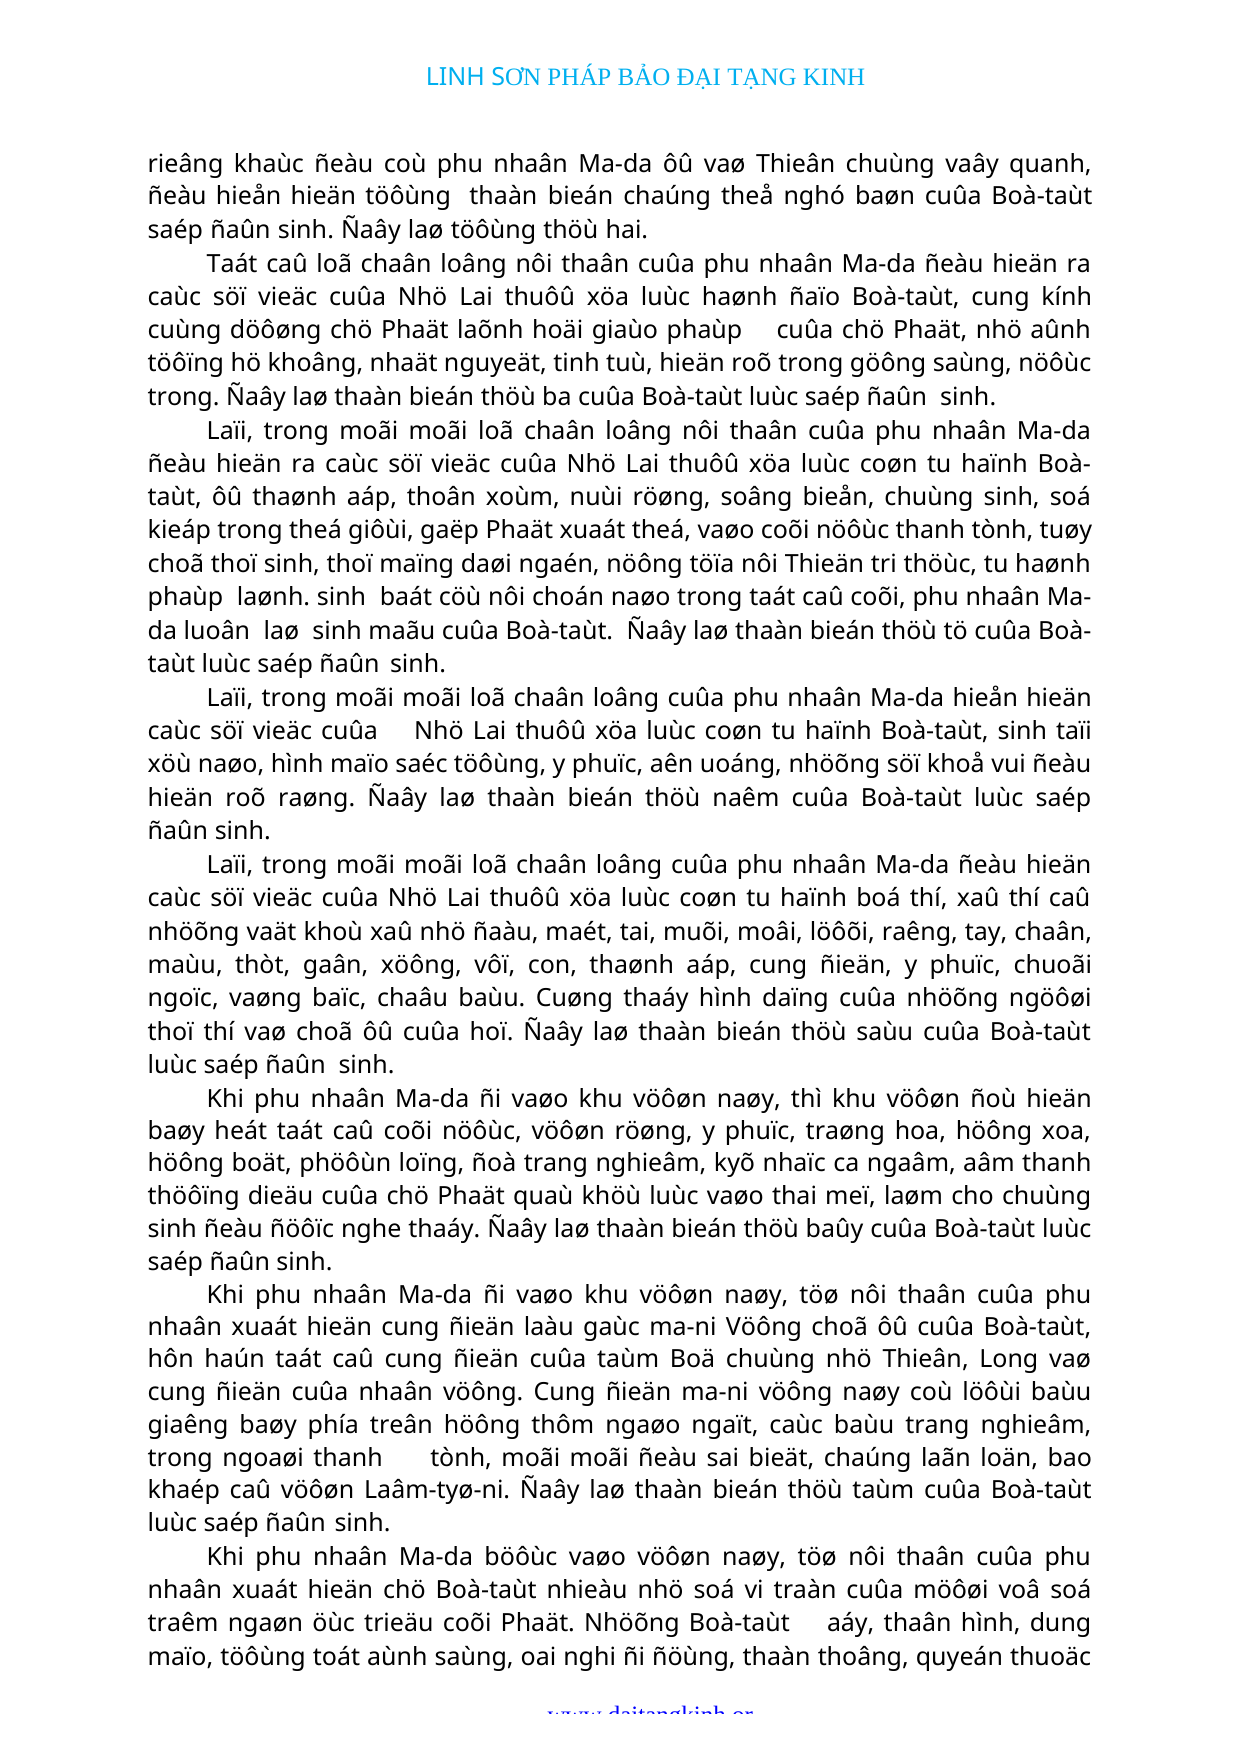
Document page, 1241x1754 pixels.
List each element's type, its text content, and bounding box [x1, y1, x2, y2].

text Khi phu nhaân Ma-da ñi vaøo khu vöôøn naøy, töø nôi thaân cuûa phu nhaân xuaát hieän cung ñieän laàu gaùc ma-ni Vöông choã ôû cuûa Boà-taùt, hôn haún taát caû cung ñieän cuûa taùm Boä chuùng nhö Thieân, Long vaø cung ñieän cuûa nhaân vöông. Cung ñieän ma-ni vöông naøy coù löôùi baùu giaêng baøy phía treân höông thôm ngaøo ngaït, caùc baùu trang nghieâm, trong ngoaøi thanh tònh, moãi moãi ñeàu sai bieät, chaúng laãn loän, bao khaép caû vöôøn Laâm-tyø-ni. Ñaây laø thaàn bieán thöù taùm cuûa Boà-taùt luùc saép ñaûn sinh. [147, 1277, 1093, 1539]
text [147, 1539, 1093, 1672]
text rieâng khaùc ñeàu coù phu nhaân Ma-da ôû vaø Thieân chuùng vaây quanh, ñeàu hieån hieän töôùng thaàn bieán chaúng theå nghó baøn cuûa Boà-taùt saép ñaûn sinh. Ñaây laø töôùng thöù hai. [147, 145, 1093, 246]
text Laïi, trong moãi moãi loã chaân loâng cuûa phu nhaân Ma-da ñeàu hieän caùc söï vieäc cuûa Nhö Lai thuôû xöa luùc coøn tu haïnh boá thí, xaû thí caû nhöõng vaät khoù xaû nhö ñaàu, maét, tai, muõi, moâi, löôõi, raêng, tay, chaân, maùu, thòt, gaân, xöông, vôï, con, thaønh aáp, cung ñieän, y phuïc, chuoãi ngoïc, vaøng baïc, chaâu baùu. Cuøng thaáy hình daïng cuûa nhöõng ngöôøi thoï thí vaø choã ôû cuûa hoï. Ñaây laø thaàn bieán thöù saùu cuûa Boà-taùt luùc saép ñaûn sinh. [147, 847, 1093, 1081]
text Taát caû loã chaân loâng nôi thaân cuûa phu nhaân Ma-da ñeàu hieän ra caùc söï vieäc cuûa Nhö Lai thuôû xöa luùc haønh ñaïo Boà-taùt, cung kính cuùng döôøng chö Phaät laõnh hoäi giaùo phaùp cuûa chö Phaät, nhö aûnh töôïng hö khoâng, nhaät nguyeät, tinh tuù, hieän roõ trong göông saùng, nöôùc trong. Ñaây laø thaàn bieán thöù ba cuûa Boà-taùt luùc saép ñaûn sinh. [147, 246, 1093, 413]
text Laïi, trong moãi moãi loã chaân loâng nôi thaân cuûa phu nhaân Ma-da ñeàu hieän ra caùc söï vieäc cuûa Nhö Lai thuôû xöa luùc coøn tu haïnh Boà-taùt, ôû thaønh aáp, thoân xoùm, nuùi röøng, soâng bieån, chuùng sinh, soá kieáp trong theá giôùi, gaëp Phaät xuaát theá, vaøo coõi nöôùc thanh tònh, tuøy choã thoï sinh, thoï maïng daøi ngaén, nöông töïa nôi Thieän tri thöùc, tu haønh phaùp laønh. sinh baát cöù nôi choán naøo trong taát caû coõi, phu nhaân Ma-da luoân laø sinh maãu cuûa Boà-taùt. Ñaây laø thaàn bieán thöù tö cuûa Boà-taùt luùc saép ñaûn sinh. [147, 413, 1093, 680]
text Khi phu nhaân Ma-da ñi vaøo khu vöôøn naøy, thì khu vöôøn ñoù hieän baøy heát taát caû coõi nöôùc, vöôøn röøng, y phuïc, traøng hoa, höông xoa, höông boät, phöôùn loïng, ñoà trang nghieâm, kyõ nhaïc ca ngaâm, aâm thanh thöôïng dieäu cuûa chö Phaät quaù khöù luùc vaøo thai meï, laøm cho chuùng sinh ñeàu ñöôïc nghe thaáy. Ñaây laø thaàn bieán thöù baûy cuûa Boà-taùt luùc saép ñaûn sinh. [147, 1081, 1093, 1277]
text Laïi, trong moãi moãi loã chaân loâng cuûa phu nhaân Ma-da hieån hieän caùc söï vieäc cuûa Nhö Lai thuôû xöa luùc coøn tu haïnh Boà-taùt, sinh taïi xöù naøo, hình maïo saéc töôùng, y phuïc, aên uoáng, nhöõng söï khoå vui ñeàu hieän roõ raøng. Ñaây laø thaàn bieán thöù naêm cuûa Boà-taùt luùc saép ñaûn sinh. [147, 680, 1093, 847]
